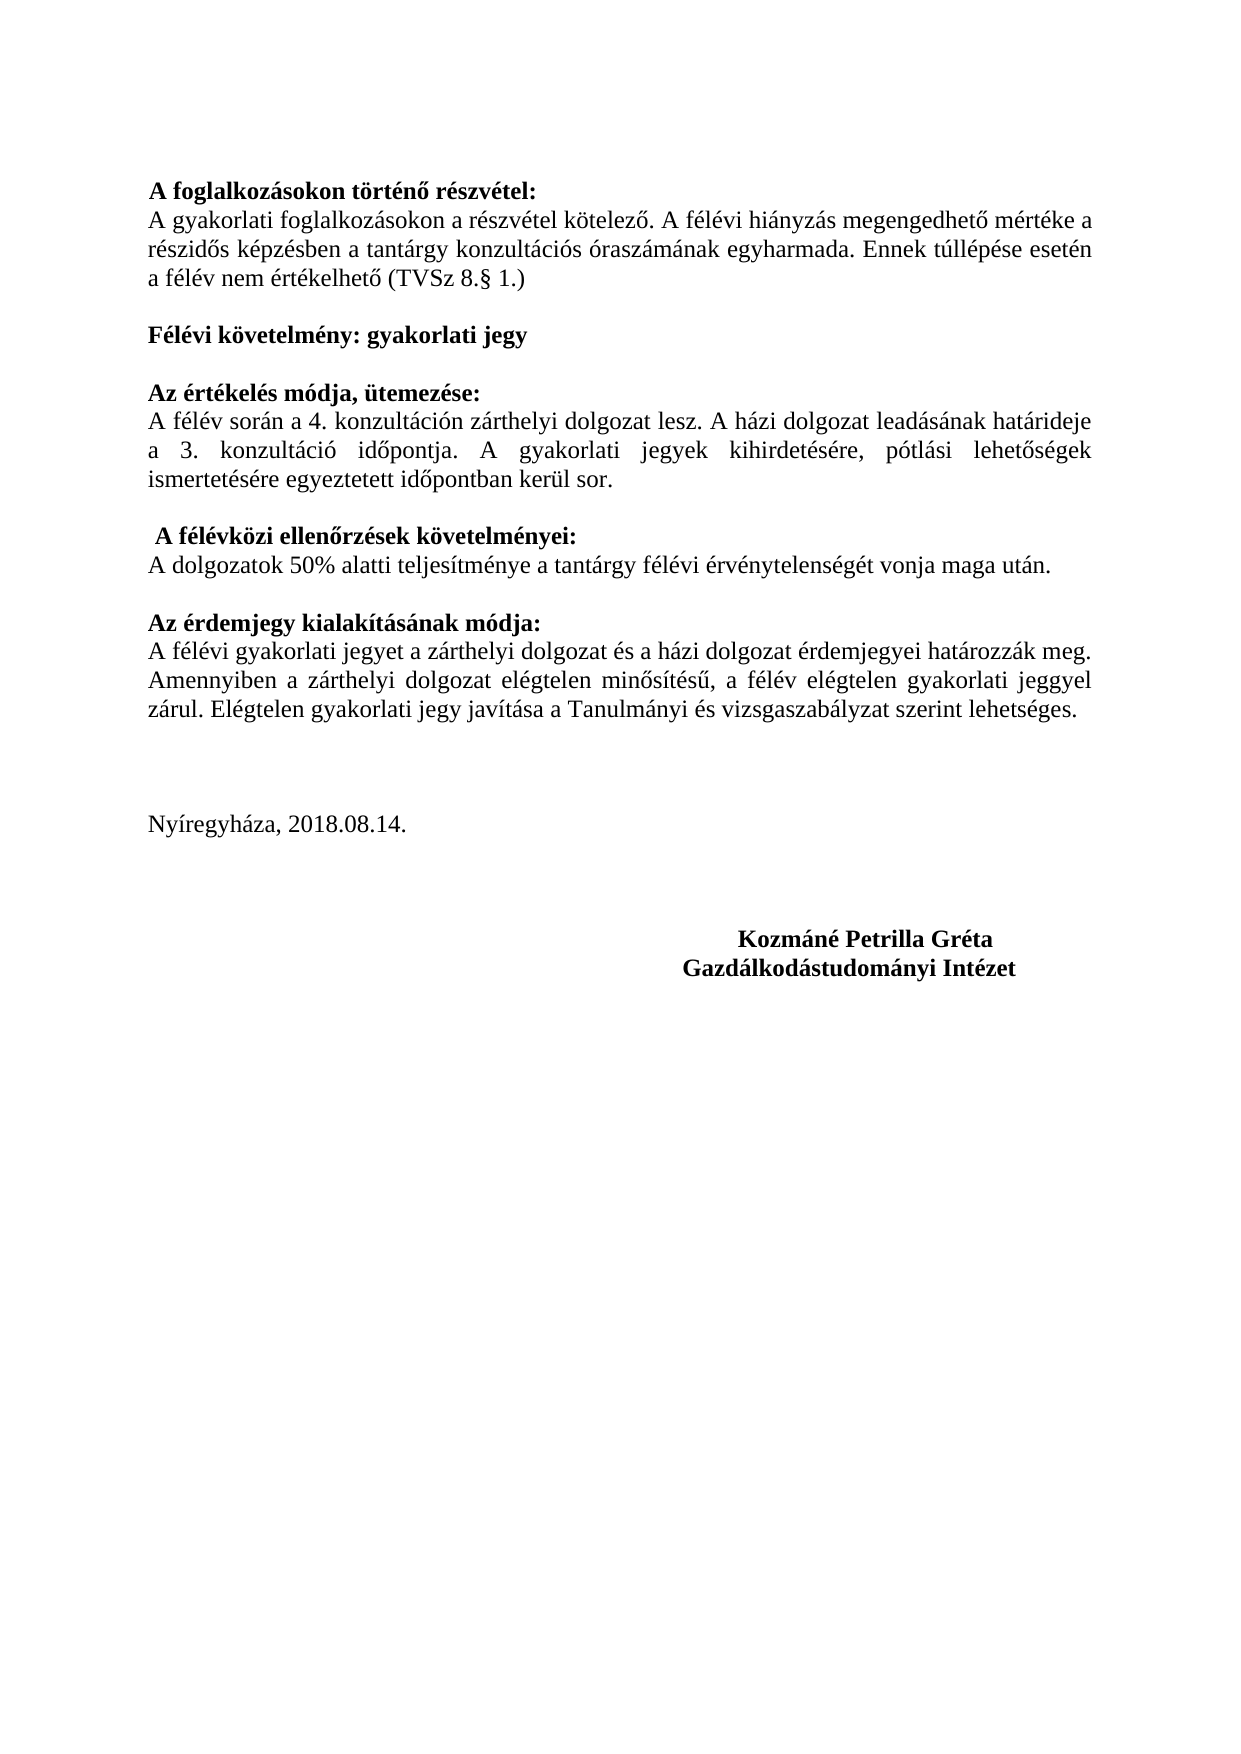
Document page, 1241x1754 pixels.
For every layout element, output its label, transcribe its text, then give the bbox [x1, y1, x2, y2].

text Nyíregyháza, 2018.08.14. [148, 809, 1093, 838]
text A foglalkozásokon történő részvétel: [149, 176, 1093, 205]
text A félévi gyakorlati jegyet a zárthelyi dolgozat és a házi dolgozat érdemjegyei határozzák meg. Amennyiben a zárthelyi dolgozat elégtelen minősítésű, a félév elégtelen gyakorlati jeggyel zárul. Elégtelen gyakorlati jegy javítása a Tanulmányi és vizsgaszabályzat szerint lehetséges. [148, 636, 1093, 723]
text A félév során a 4. konzultáción zárthelyi dolgozat lesz. A házi dolgozat leadásának határideje a 3. konzultáció időpontja. A gyakorlati jegyek kihirdetésére, pótlási lehetőségek ismertetésére egyeztetett időpontban kerül sor. [148, 406, 1093, 493]
text A dolgozatok 50% alatti teljesítménye a tantárgy félévi érvénytelenségét vonja maga után. [148, 550, 1093, 579]
text A félévközi ellenőrzések követelményei: [154, 521, 1093, 550]
text Az értékelés módja, ütemezése: [148, 378, 1093, 406]
text Az érdemjegy kialakításának módja: [148, 608, 1093, 636]
text Félévi követelmény: gyakorlati jegy [148, 320, 1093, 349]
text A gyakorlati foglalkozásokon a részvétel kötelező. A félévi hiányzás megengedhető mértéke a részidős képzésben a tantárgy konzultációs óraszámának egyharmada. Ennek túllépése esetén a félév nem értékelhető (TVSz 8.§ 1.) [148, 205, 1093, 291]
text Gazdálkodástudományi Intézet [148, 953, 1093, 981]
text Kozmáné Petrilla Gréta [148, 924, 1093, 953]
